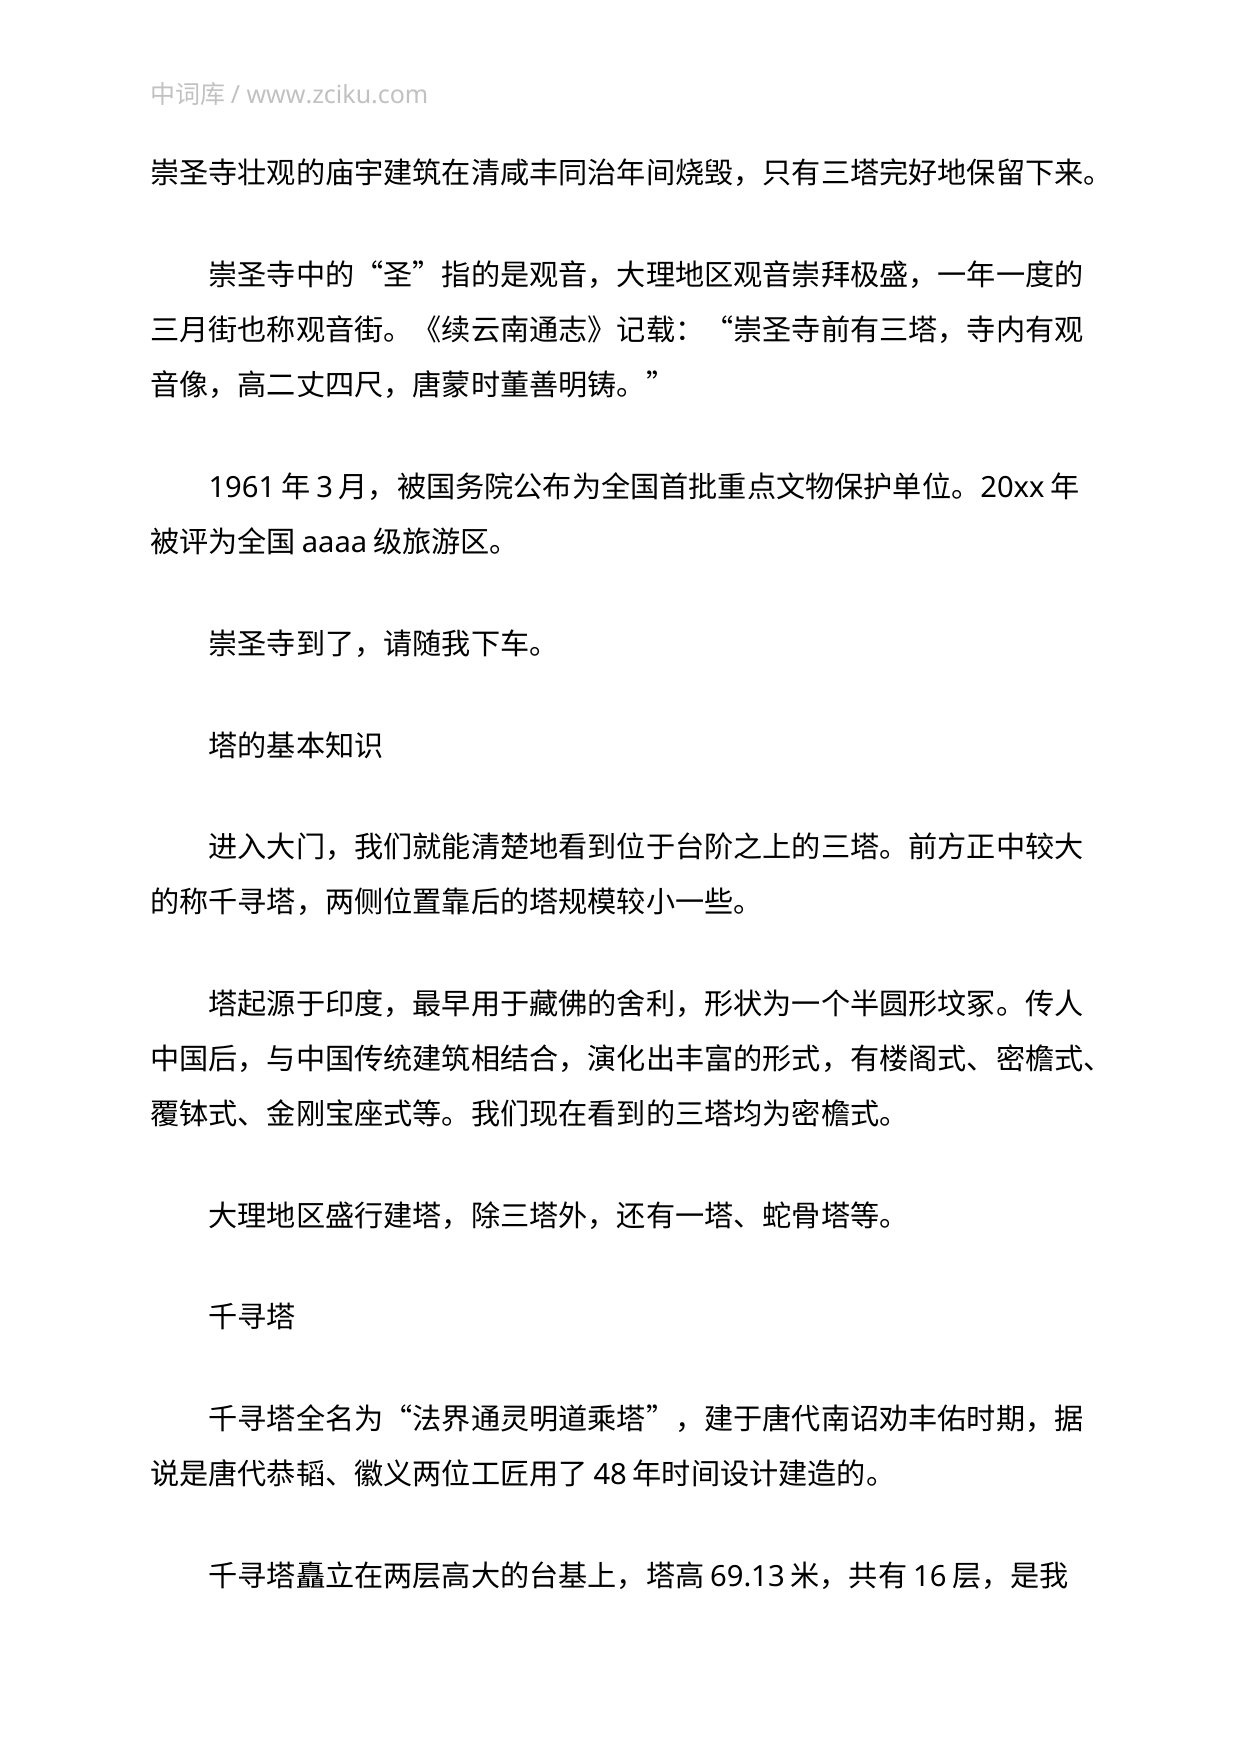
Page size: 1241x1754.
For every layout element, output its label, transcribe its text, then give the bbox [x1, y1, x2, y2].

text 千寻塔 [150, 1294, 1090, 1336]
text 崇圣寺到了，请随我下车。 [150, 620, 1090, 663]
text 千寻塔全名为“法界通灵明道乘塔”，建于唐代南诏劝丰佑时期，据说是唐代恭韬、徽义两位工匠用了48年时间设计建造的。 [150, 1396, 1090, 1493]
text 进入大门，我们就能清楚地看到位于台阶之上的三塔。前方正中较大的称千寻塔，两侧位置靠后的塔规模较小一些。 [150, 824, 1090, 921]
text 大理地区盛行建塔，除三塔外，还有一塔、蛇骨塔等。 [150, 1192, 1090, 1234]
text 崇圣寺中的“圣”指的是观音，大理地区观音崇拜极盛，一年一度的三月街也称观音街。《续云南通志》记载：“崇圣寺前有三塔，寺内有观音像，高二丈四尺，唐蒙时董善明铸。” [150, 252, 1090, 404]
text 塔的基本知识 [150, 722, 1090, 764]
text 1961年3月，被国务院公布为全国首批重点文物保护单位。20xx年被评为全国aaaa级旅游区。 [150, 463, 1090, 561]
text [150, 150, 1090, 192]
text 塔起源于印度，最早用于藏佛的舍利，形状为一个半圆形坟冢。传人中国后，与中国传统建筑相结合，演化出丰富的形式，有楼阁式、密檐式、覆钵式、金刚宝座式等。我们现在看到的三塔均为密檐式。 [150, 981, 1090, 1133]
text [150, 1552, 1090, 1595]
